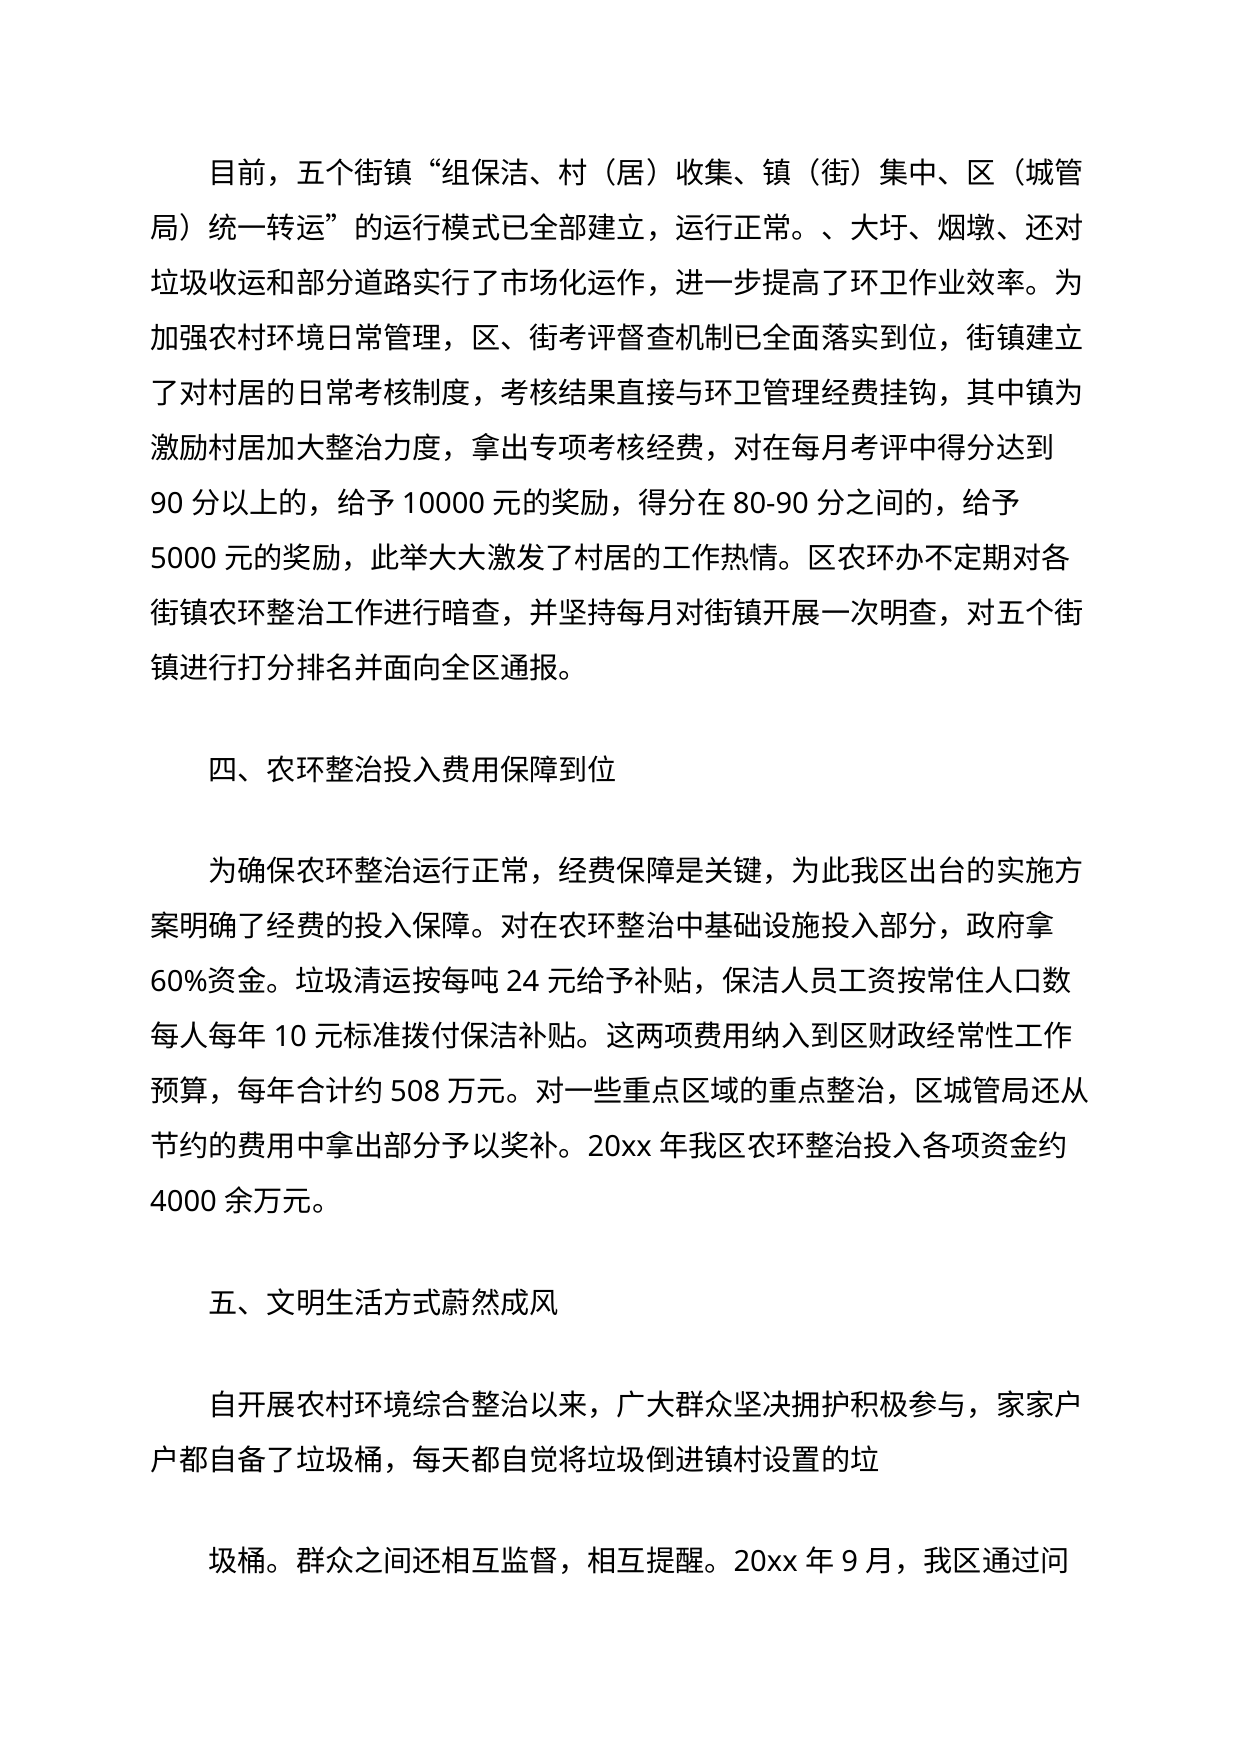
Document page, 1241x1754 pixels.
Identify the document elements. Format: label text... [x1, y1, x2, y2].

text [150, 1538, 1090, 1580]
text 目前，五个街镇“组保洁、村（居）收集、镇（街）集中、区（城管局）统一转运”的运行模式已全部建立，运行正常。、大圩、烟墩、还对垃圾收运和部分道路实行了市场化运作，进一步提高了环卫作业效率。为加强农村环境日常管理，区、街考评督查机制已全面落实到位，街镇建立了对村居的日常考核制度，考核结果直接与环卫管理经费挂钩，其中镇为激励村居加大整治力度，拿出专项考核经费，对在每月考评中得分达到 90 分以上的，给予 10000 元的奖励，得分在 80-90 分之间的，给予 5000 元的奖励，此举大大激发了村居的工作热情。区农环办不定期对各街镇农环整治工作进行暗查，并坚持每月对街镇开展一次明查，对五个街镇进行打分排名并面向全区通报。 [150, 150, 1090, 687]
text 五、文明生活方式蔚然成风 [150, 1279, 1090, 1322]
text 为确保农环整治运行正常，经费保障是关键，为此我区出台的实施方案明确了经费的投入保障。对在农环整治中基础设施投入部分，政府拿 60%资金。垃圾清运按每吨 24 元给予补贴，保洁人员工资按常住人口数每人每年 10 元标准拨付保洁补贴。这两项费用纳入到区财政经常性工作预算，每年合计约 508 万元。对一些重点区域的重点整治，区城管局还从节约的费用中拿出部分予以奖补。20xx 年我区农环整治投入各项资金约 4000 余万元。 [150, 848, 1090, 1220]
text 四、农环整治投入费用保障到位 [150, 746, 1090, 788]
text 自开展农村环境综合整治以来，广大群众坚决拥护积极参与，家家户户都自备了垃圾桶，每天都自觉将垃圾倒进镇村设置的垃 [150, 1381, 1090, 1478]
